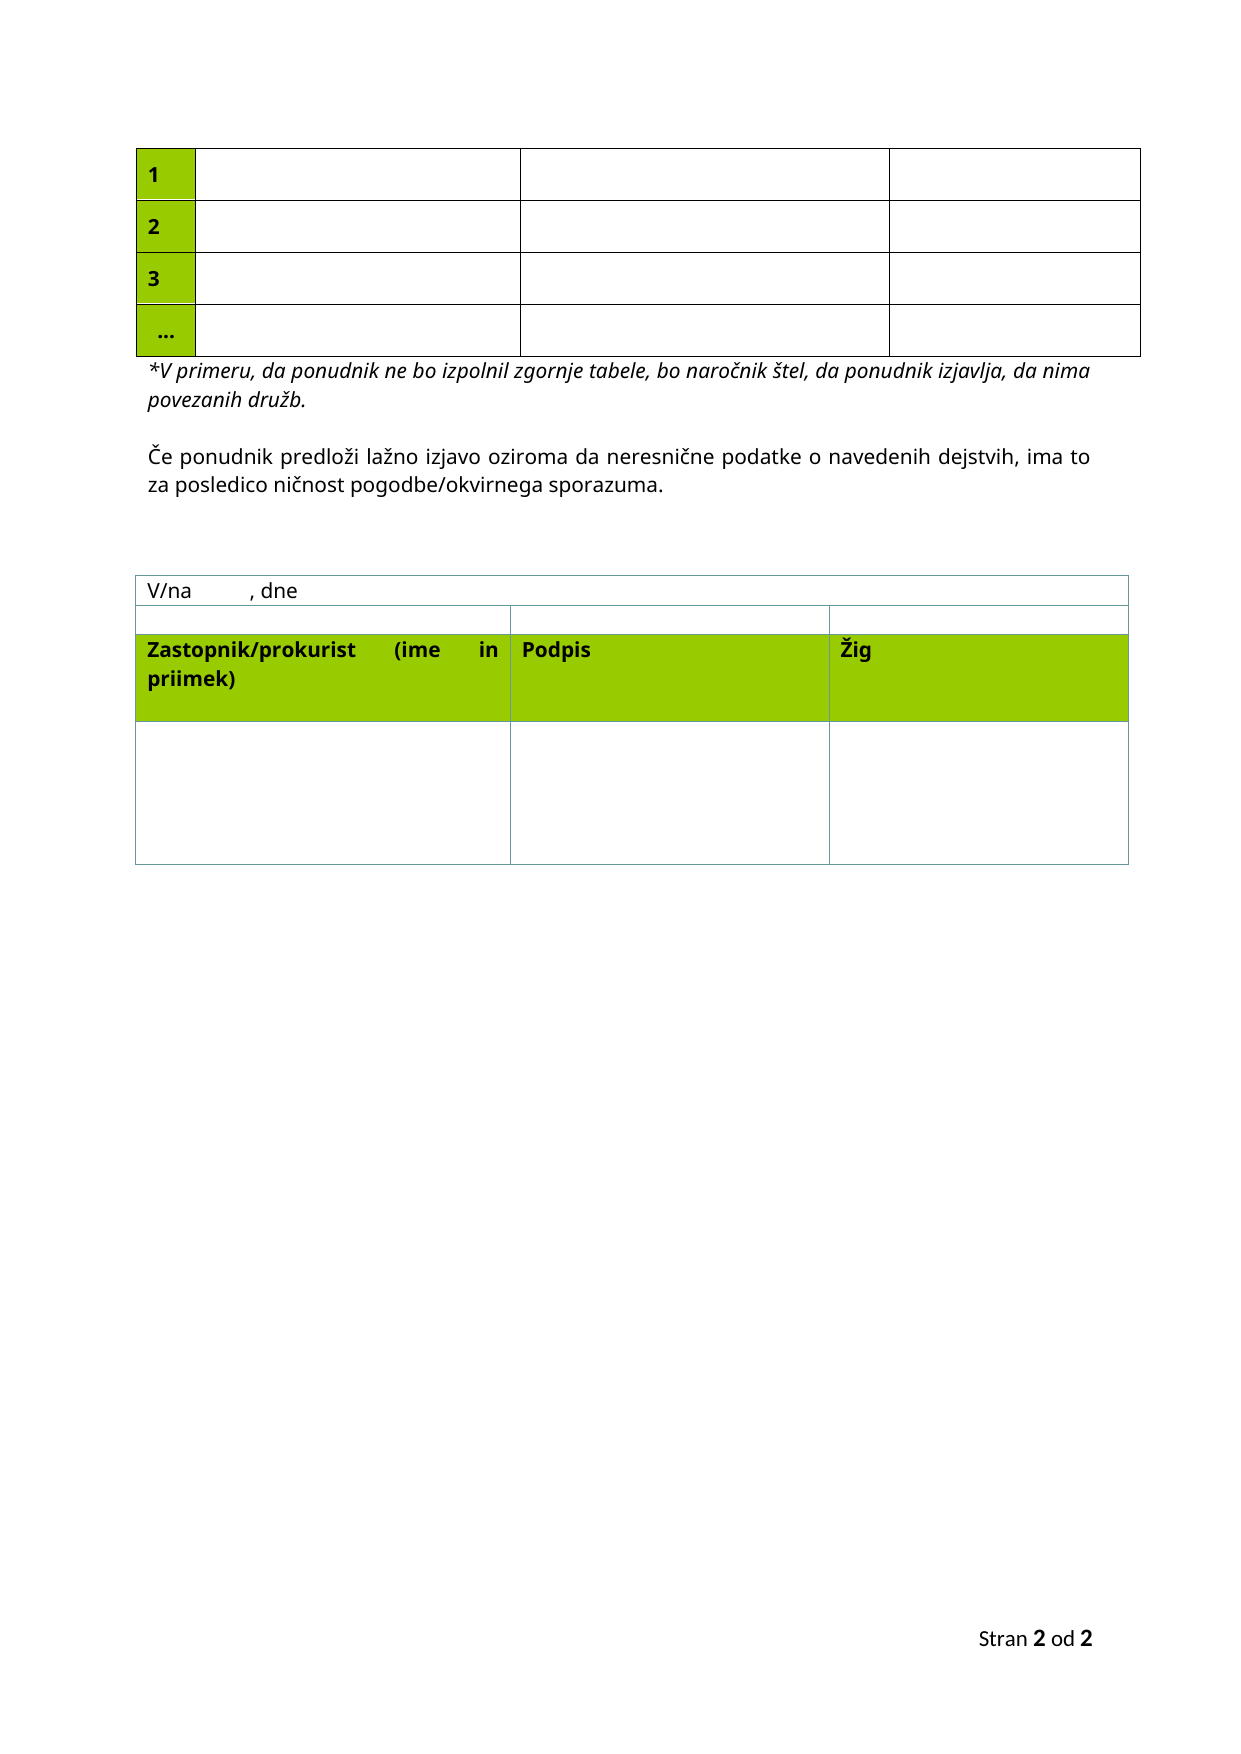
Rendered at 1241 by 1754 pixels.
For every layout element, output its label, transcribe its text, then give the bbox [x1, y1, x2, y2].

table_cell [830, 722, 1128, 864]
table_cell [890, 149, 1140, 199]
table_cell [890, 253, 1140, 303]
table_cell [136, 606, 510, 634]
table_cell [521, 149, 889, 199]
text *V primeru, da ponudnik ne bo izpolnil zgornje tabele, bo naročnik štel, da ponudnik izjavlja, da nima povezanih družb. [148, 357, 1093, 413]
table_cell [830, 606, 1128, 634]
table_cell [137, 253, 195, 303]
table_cell ... [137, 305, 195, 356]
table_cell [511, 606, 829, 634]
table_cell [196, 253, 520, 303]
table_cell [890, 305, 1140, 356]
table_cell [521, 305, 889, 356]
table_cell Zastopnik/prokurist (ime in priimek) [136, 635, 510, 721]
table_cell Podpis [511, 635, 829, 721]
table_cell [136, 722, 510, 864]
table_cell Žig [830, 635, 1128, 721]
table_cell [890, 201, 1140, 252]
table_cell [511, 722, 829, 864]
table_cell [521, 201, 889, 252]
table_cell [137, 149, 195, 199]
table_cell [196, 201, 520, 252]
table_cell [196, 305, 520, 356]
table_cell [521, 253, 889, 303]
table_cell [196, 149, 520, 199]
text Če ponudnik predloži lažno izjavo oziroma da neresnične podatke o navedenih dejstvih, ima to za posledico ničnost pogodbe/okvirnega sporazuma. [148, 442, 1093, 499]
table_cell [137, 201, 195, 252]
table_header V/na , dne [136, 576, 1128, 605]
